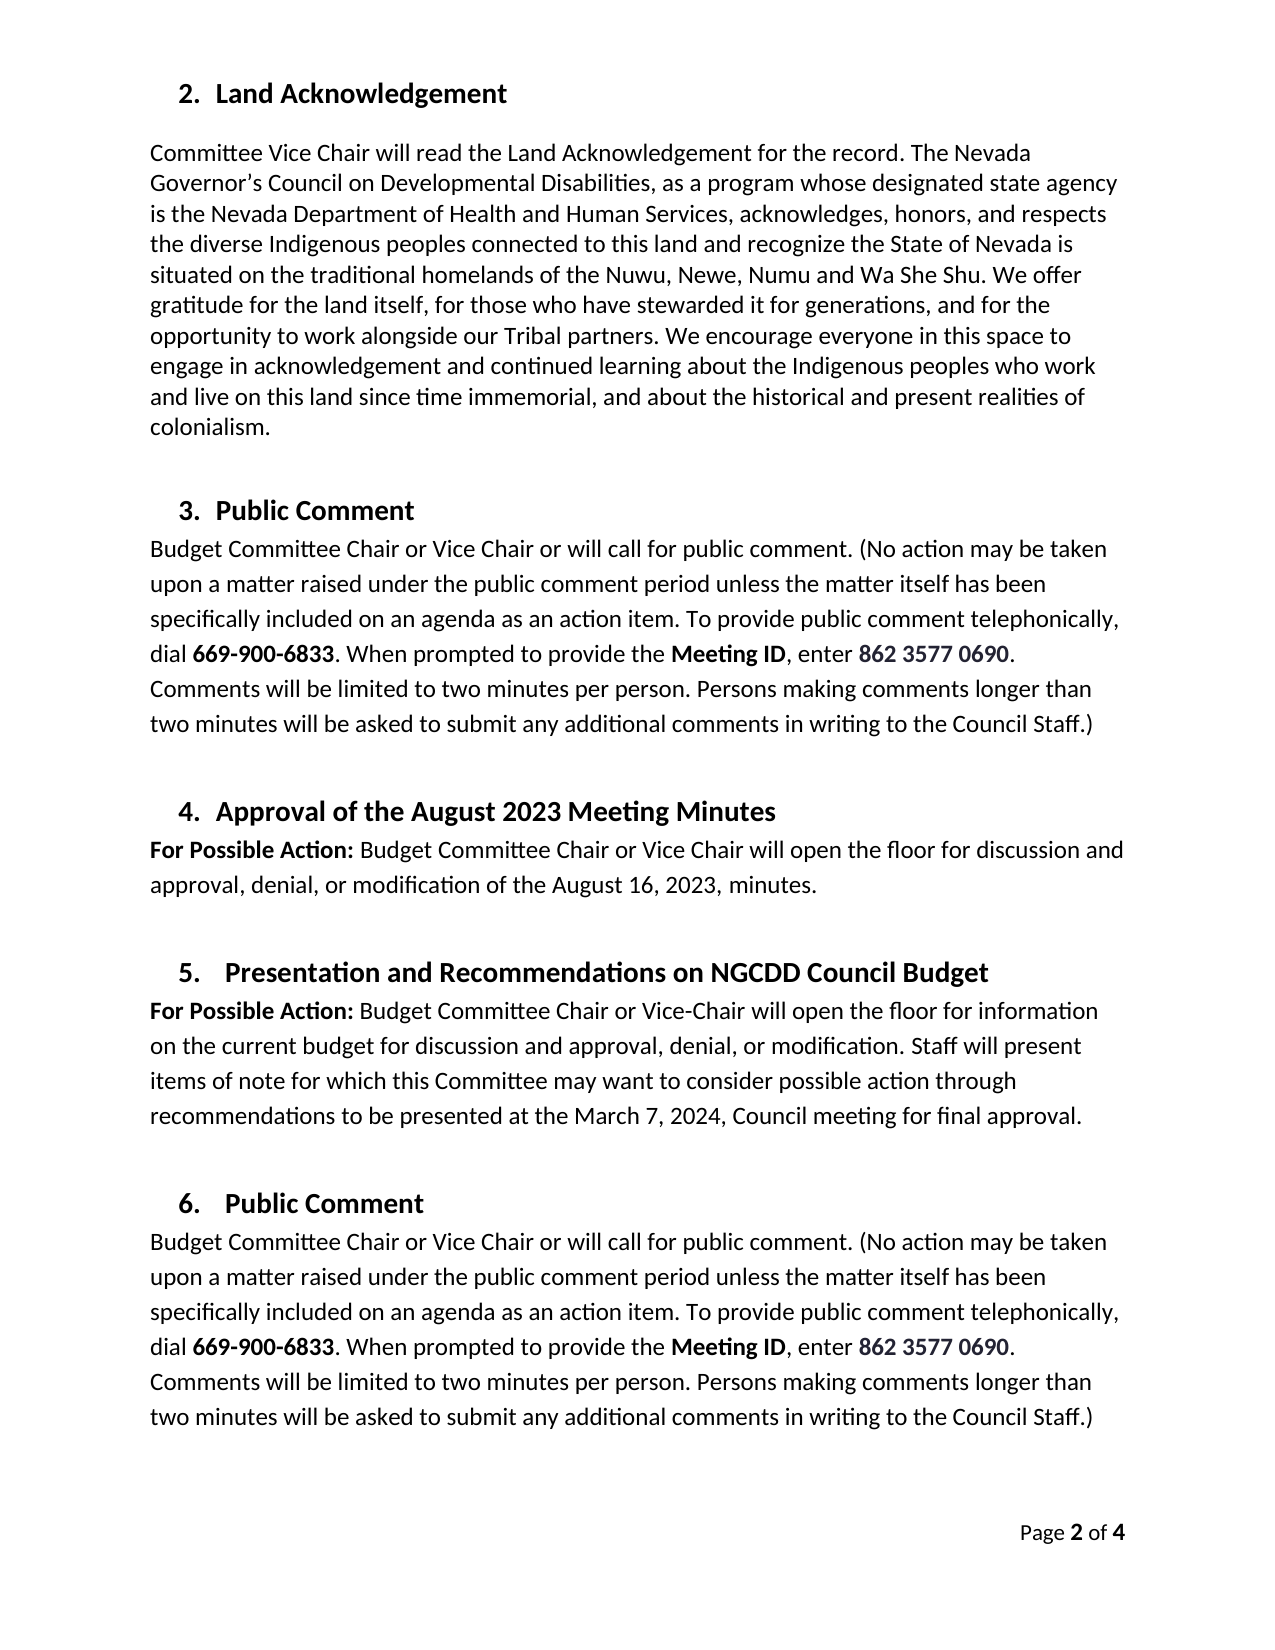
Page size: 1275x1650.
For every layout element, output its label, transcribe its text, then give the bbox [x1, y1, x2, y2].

subtitle 6. Public Comment [178, 1185, 1125, 1220]
text Budget Committee Chair or Vice Chair or will call for public comment. (No action may be taken upon a matter raised under the public comment period unless the matter itself has been specifically included on an agenda as an action item. To provide public comment telephonically, dial 669-900-6833. When prompted to provide the Meeting ID, enter 862 3577 0690. Comments will be limited to two minutes per person. Persons making comments longer than two minutes will be asked to submit any additional comments in writing to the Council Staff.) [150, 1226, 1125, 1431]
text Committee Vice Chair will read the Land Acknowledgement for the record. The Nevada Governor’s Council on Developmental Disabilities, as a program whose designated state agency is the Nevada Department of Health and Human Services, acknowledges, honors, and respects the diverse Indigenous peoples connected to this land and recognize the State of Nevada is situated on the traditional homelands of the Nuwu, Newe, Numu and Wa She Shu. We offer gratitude for the land itself, for those who have stewarded it for generations, and for the opportunity to work alongside our Tribal partners. We encourage everyone in this space to engage in acknowledgement and continued learning about the Indigenous peoples who work and live on this land since time immemorial, and about the historical and present realities of colonialism. [150, 137, 1125, 442]
text Budget Committee Chair or Vice Chair or will call for public comment. (No action may be taken upon a matter raised under the public comment period unless the matter itself has been specifically included on an agenda as an action item. To provide public comment telephonically, dial 669-900-6833. When prompted to provide the Meeting ID, enter 862 3577 0690. Comments will be limited to two minutes per person. Persons making comments longer than two minutes will be asked to submit any additional comments in writing to the Council Staff.) [150, 533, 1125, 738]
subtitle Public Comment [178, 492, 1125, 528]
text For Possible Action: Budget Committee Chair or Vice-Chair will open the floor for information on the current budget for discussion and approval, denial, or modification. Staff will present items of note for which this Committee may want to consider possible action through recommendations to be presented at the March 7, 2024, Council meeting for final approval. [150, 995, 1125, 1130]
subtitle 5. Presentation and Recommendations on NGCDD Council Budget [178, 954, 1125, 989]
text For Possible Action: Budget Committee Chair or Vice Chair will open the floor for discussion and approval, denial, or modification of the August 16, 2023, minutes. [150, 834, 1125, 899]
subtitle Approval of the August 2023 Meeting Minutes [178, 793, 1125, 828]
list Land Acknowledgement [178, 75, 1125, 111]
